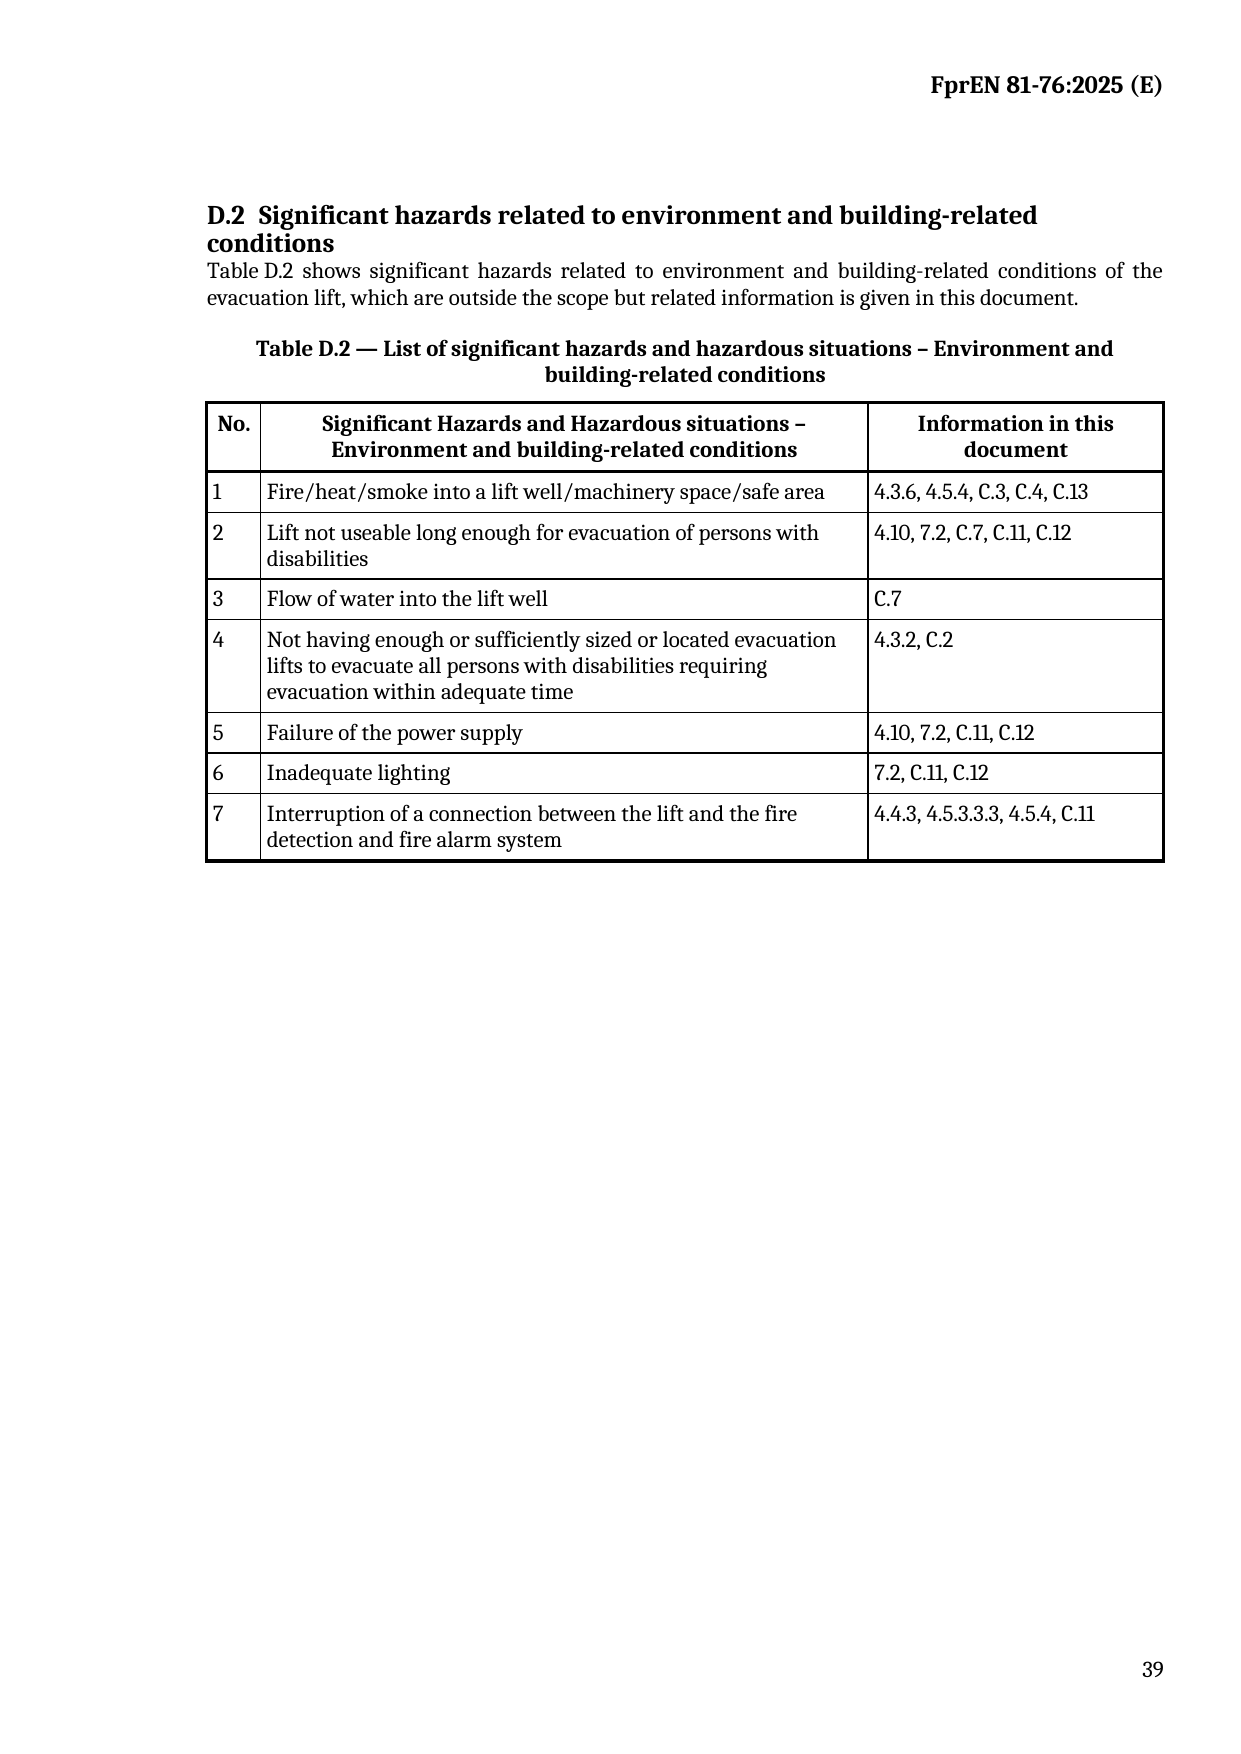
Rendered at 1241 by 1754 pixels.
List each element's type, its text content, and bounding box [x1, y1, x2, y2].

table_cell Flow of water into the lift well [261, 580, 867, 619]
table_cell 4 [208, 620, 260, 712]
table_cell 4.10, 7.2, C.11, C.12 [869, 713, 1162, 752]
table_header Significant Hazards and Hazardous situations – Environment and building-related conditions [261, 404, 867, 469]
table_cell 1 [208, 473, 260, 511]
table_cell 4.4.3, 4.5.3.3.3, 4.5.4, C.11 [869, 794, 1162, 859]
text Table D.2 shows significant hazards related to environment and building-related conditions of the evacuation lift, which are outside the scope but related information is given in this document. [207, 258, 1163, 311]
table_cell C.7 [869, 580, 1162, 619]
table_header No. [208, 404, 260, 469]
table_cell 2 [208, 513, 260, 578]
title Table D.2 — List of significant hazards and hazardous situations – Environment and building-related conditions [207, 336, 1163, 389]
table_cell Fire/heat/smoke into a lift well/machinery space/safe area [261, 473, 867, 511]
table_cell Lift not useable long enough for evacuation of persons with disabilities [261, 513, 867, 578]
table_cell 7 [208, 794, 260, 859]
table_cell 4.3.6, 4.5.4, C.3, C.4, C.13 [869, 473, 1162, 511]
table_cell 4.10, 7.2, C.7, C.11, C.12 [869, 513, 1162, 578]
table_cell 4.3.2, C.2 [869, 620, 1162, 712]
table_cell 7.2, C.11, C.12 [869, 754, 1162, 793]
table_cell Not having enough or sufficiently sized or located evacuation lifts to evacuate all persons with disabilities requiring evacuation within adequate time [261, 620, 867, 712]
table_cell Interruption of a connection between the lift and the fire detection and fire alarm system [261, 794, 867, 859]
table_cell Inadequate lighting [261, 754, 867, 793]
table_header Information in this document [869, 404, 1162, 469]
table_cell 6 [208, 754, 260, 793]
table_cell Failure of the power supply [261, 713, 867, 752]
table_cell 3 [208, 580, 260, 619]
table_cell 5 [208, 713, 260, 752]
text Significant hazards related to environment and building-related conditions [207, 202, 1163, 258]
